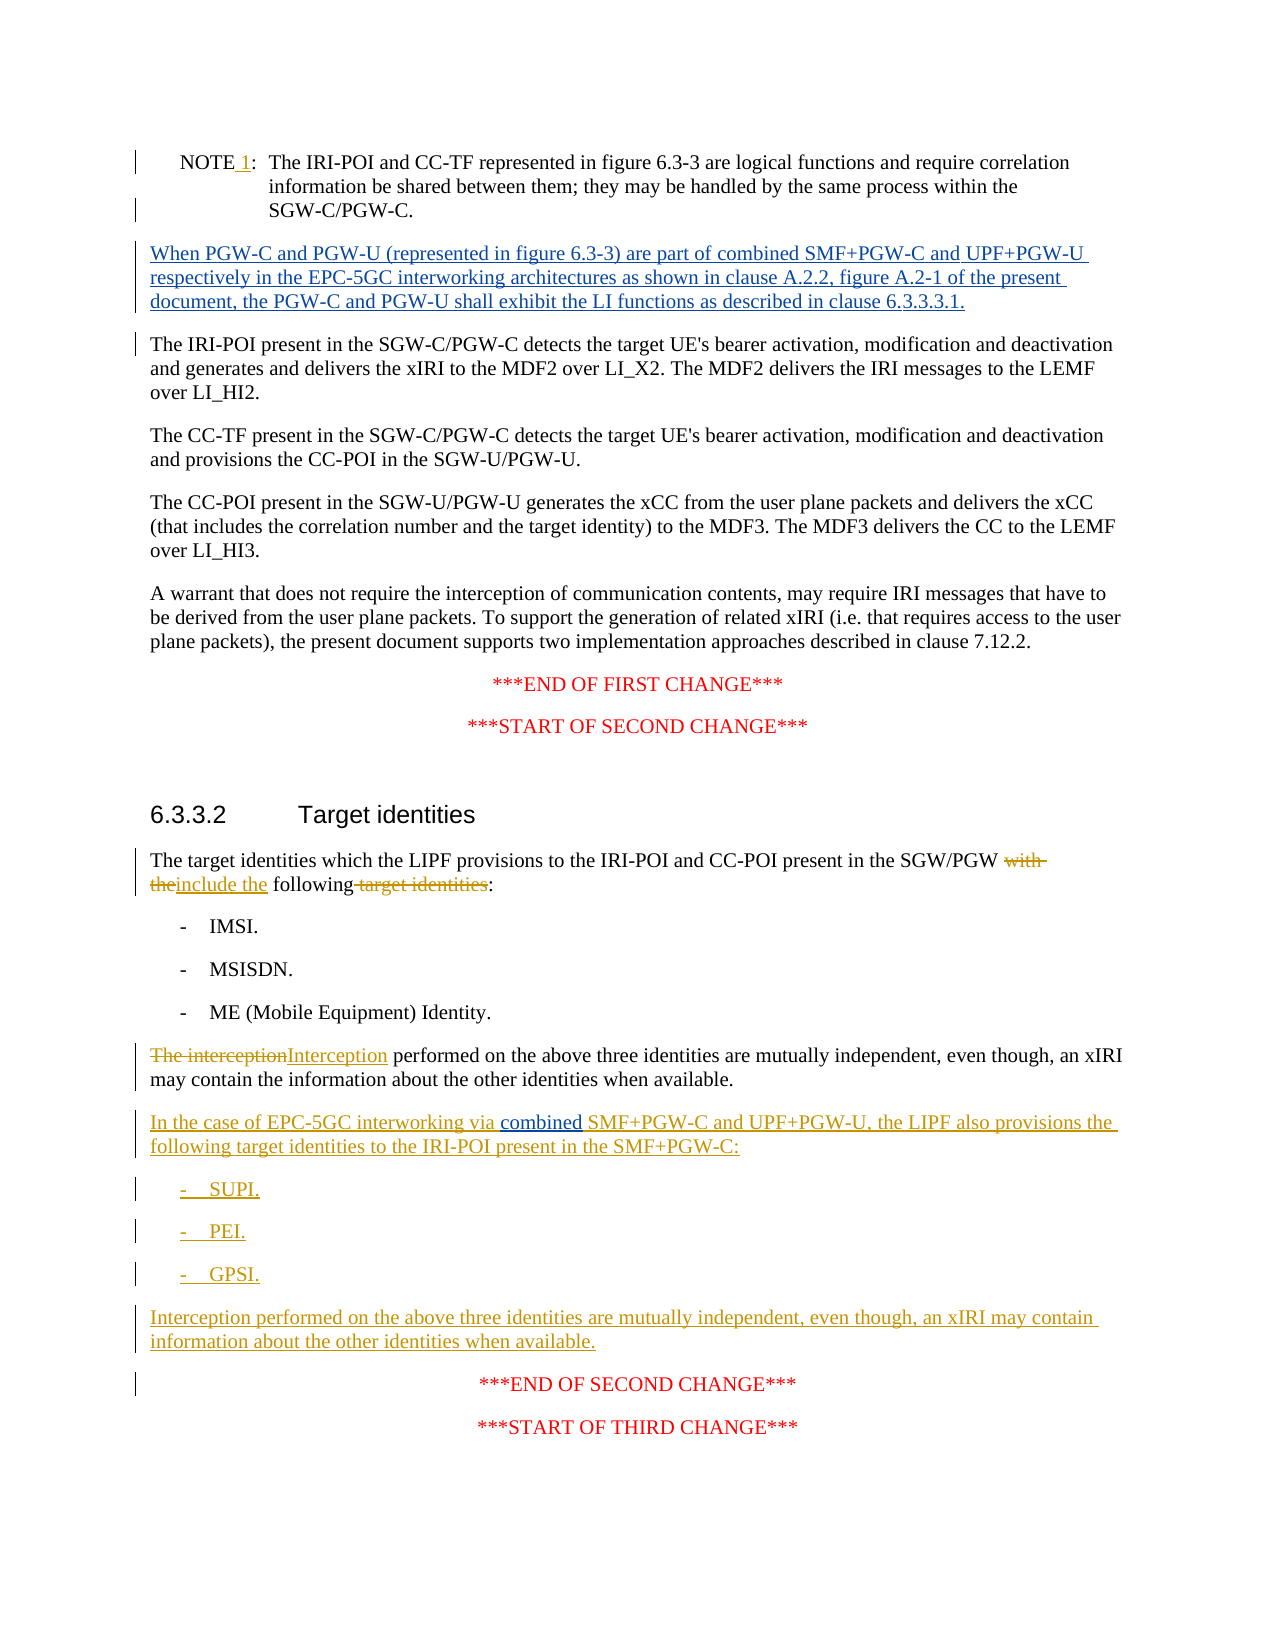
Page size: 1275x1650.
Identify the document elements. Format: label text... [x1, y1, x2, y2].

text NOTE: The IRI-POI and CC-TF represented in figure 6.3-3 are logical functions and require correlation information be shared between them; they may be handled by the same process within the SGW-C/PGW-C. [179, 150, 1125, 222]
text ***START OF SECOND CHANGE*** [150, 714, 1125, 738]
text A warrant that does not require the interception of communication contents, may require IRI messages that have to be derived from the user plane packets. To support the generation of related xIRI (i.e. that requires access to the user plane packets), the present document supports two implementation approaches described in clause 7.12.2. [150, 581, 1125, 653]
text ***END OF SECOND CHANGE*** [150, 1372, 1125, 1396]
text - IMSI. [179, 914, 1125, 938]
text performed on the above three identities are mutually independent, even though, an xIRI may contain the information about the other identities when available. [150, 1043, 1125, 1091]
text The CC-POI present in the SGW-U/PGW-U generates the xCC from the user plane packets and delivers the xCC (that includes the correlation number and the target identity) to the MDF3. The MDF3 delivers the CC to the LEMF over LI_HI3. [150, 490, 1125, 562]
text The CC-TF present in the SGW-C/PGW-C detects the target UE's bearer activation, modification and deactivation and provisions the CC-POI in the SGW-U/PGW-U. [150, 423, 1125, 471]
text - MSISDN. [179, 957, 1125, 981]
subtitle 6.3.3.2 Target identities [150, 800, 1125, 829]
text ***START OF THIRD CHANGE*** [150, 1415, 1125, 1439]
text The target identities which the LIPF provisions to the IRI-POI and CC-POI present in the SGW/PGW following: [150, 847, 1125, 896]
text ***END OF FIRST CHANGE*** [150, 672, 1125, 696]
text The IRI-POI present in the SGW-C/PGW-C detects the target UE's bearer activation, modification and deactivation and generates and delivers the xIRI to the MDF2 over LI_X2. The MDF2 delivers the IRI messages to the LEMF over LI_HI2. [150, 332, 1125, 404]
text - ME (Mobile Equipment) Identity. [179, 1000, 1125, 1024]
